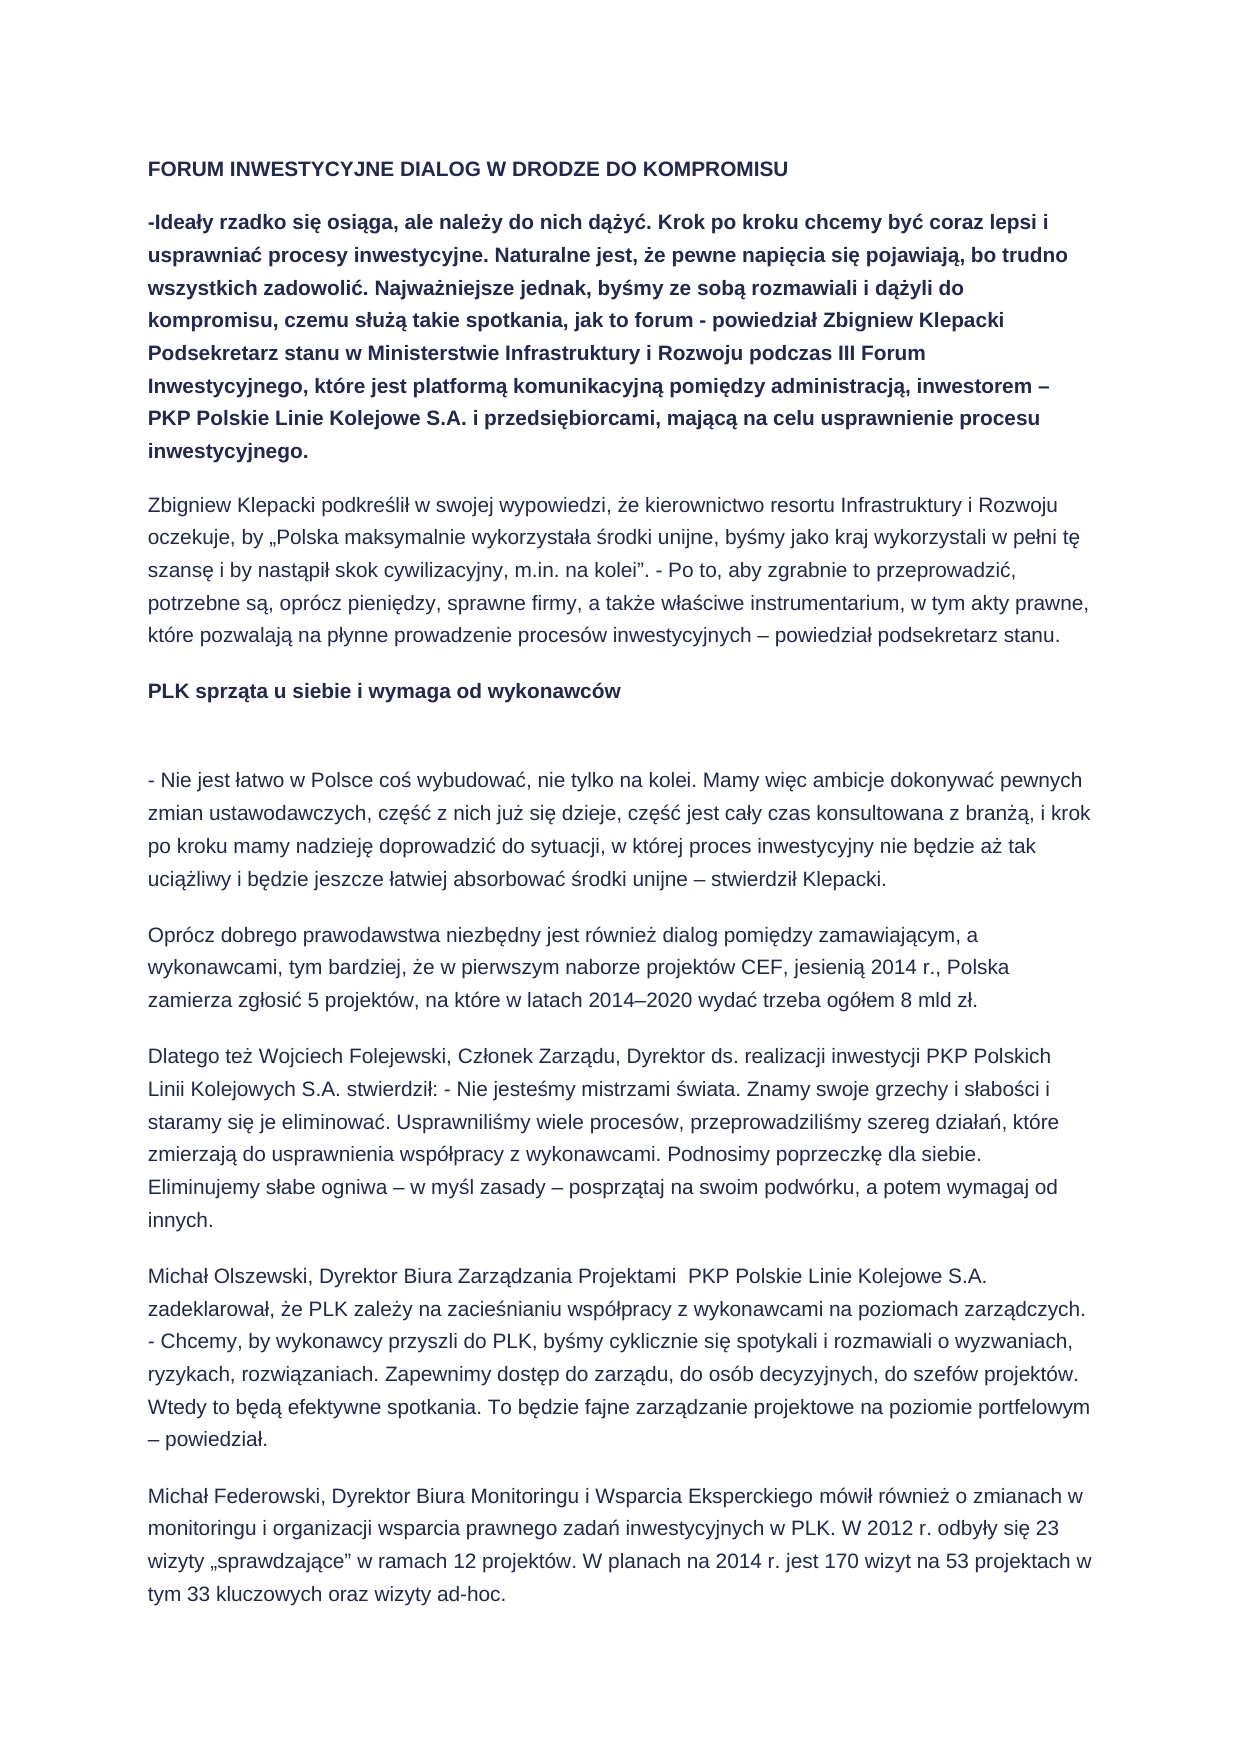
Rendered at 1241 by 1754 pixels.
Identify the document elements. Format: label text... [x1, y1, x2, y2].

text PLK sprząta u siebie i wymaga od wykonawców [148, 671, 1093, 703]
text Michał Olszewski, Dyrektor Biura Zarządzania Projektami PKP Polskie Linie Kolejowe S.A. zadeklarował, że PLK zależy na zacieśnianiu współpracy z wykonawcami na poziomach zarządczych. - Chcemy, by wykonawcy przyszli do PLK, byśmy cyklicznie się spotykali i rozmawiali o wyzwaniach, ryzykach, rozwiązaniach. Zapewnimy dostęp do zarządu, do osób decyzyjnych, do szefów projektów. Wtedy to będą efektywne spotkania. To będzie fajne zarządzanie projektowe na poziomie portfelowym – powiedział. [148, 1255, 1093, 1451]
text Oprócz dobrego prawodawstwa niezbędny jest również dialog pomiędzy zamawiającym, a wykonawcami, tym bardziej, że w pierwszym naborze projektów CEF, jesienią 2014 r., Polska zamierza zgłosić 5 projektów, na które w latach 2014–2020 wydać trzeba ogółem 8 mld zł. [148, 914, 1093, 1012]
text FORUM INWESTYCYJNE DIALOG W DRODZE DO KOMPROMISU [148, 148, 1093, 180]
text Zbigniew Klepacki podkreślił w swojej wypowiedzi, że kierownictwo resortu Infrastruktury i Rozwoju oczekuje, by „Polska maksymalnie wykorzystała środki unijne, byśmy jako kraj wykorzystali w pełni tę szansę i by nastąpił skok cywilizacyjny, m.in. na kolei”. - Po to, aby zgrabnie to przeprowadzić, potrzebne są, oprócz pieniędzy, sprawne firmy, a także właściwe instrumentarium, w tym akty prawne, które pozwalają na płynne prowadzenie procesów inwestycyjnych – powiedział podsekretarz stanu. [148, 484, 1093, 647]
text Michał Federowski, Dyrektor Biura Monitoringu i Wsparcia Eksperckiego mówił również o zmianach w monitoringu i organizacji wsparcia prawnego zadań inwestycyjnych w PLK. W 2012 r. odbyły się 23 wizyty „sprawdzające” w ramach 12 projektów. W planach na 2014 r. jest 170 wizyt na 53 projektach w tym 33 kluczowych oraz wizyty ad-hoc. [148, 1475, 1093, 1606]
text - Nie jest łatwo w Polsce coś wybudować, nie tylko na kolei. Mamy więc ambicje dokonywać pewnych zmian ustawodawczych, część z nich już się dzieje, część jest cały czas konsultowana z branżą, i krok po kroku mamy nadzieję doprowadzić do sytuacji, w której proces inwestycyjny nie będzie aż tak uciążliwy i będzie jeszcze łatwiej absorbować środki unijne – stwierdził Klepacki. [148, 727, 1093, 890]
text -Ideały rzadko się osiąga, ale należy do nich dążyć. Krok po kroku chcemy być coraz lepsi i usprawniać procesy inwestycyjne. Naturalne jest, że pewne napięcia się pojawiają, bo trudno wszystkich zadowolić. Najważniejsze jednak, byśmy ze sobą rozmawiali i dążyli do kompromisu, czemu służą takie spotkania, jak to forum - powiedział Zbigniew Klepacki Podsekretarz stanu w Ministerstwie Infrastruktury i Rozwoju podczas III Forum Inwestycyjnego, które jest platformą komunikacyjną pomiędzy administracją, inwestorem – PKP Polskie Linie Kolejowe S.A. i przedsiębiorcami, mającą na celu usprawnienie procesu inwestycyjnego. [148, 201, 1093, 463]
text Dlatego też Wojciech Folejewski, Członek Zarządu, Dyrektor ds. realizacji inwestycji PKP Polskich Linii Kolejowych S.A. stwierdził: - Nie jesteśmy mistrzami świata. Znamy swoje grzechy i słabości i staramy się je eliminować. Usprawniliśmy wiele procesów, przeprowadziliśmy szereg działań, które zmierzają do usprawnienia współpracy z wykonawcami. Podnosimy poprzeczkę dla siebie. Eliminujemy słabe ogniwa – w myśl zasady – posprzątaj na swoim podwórku, a potem wymagaj od innych. [148, 1035, 1093, 1232]
